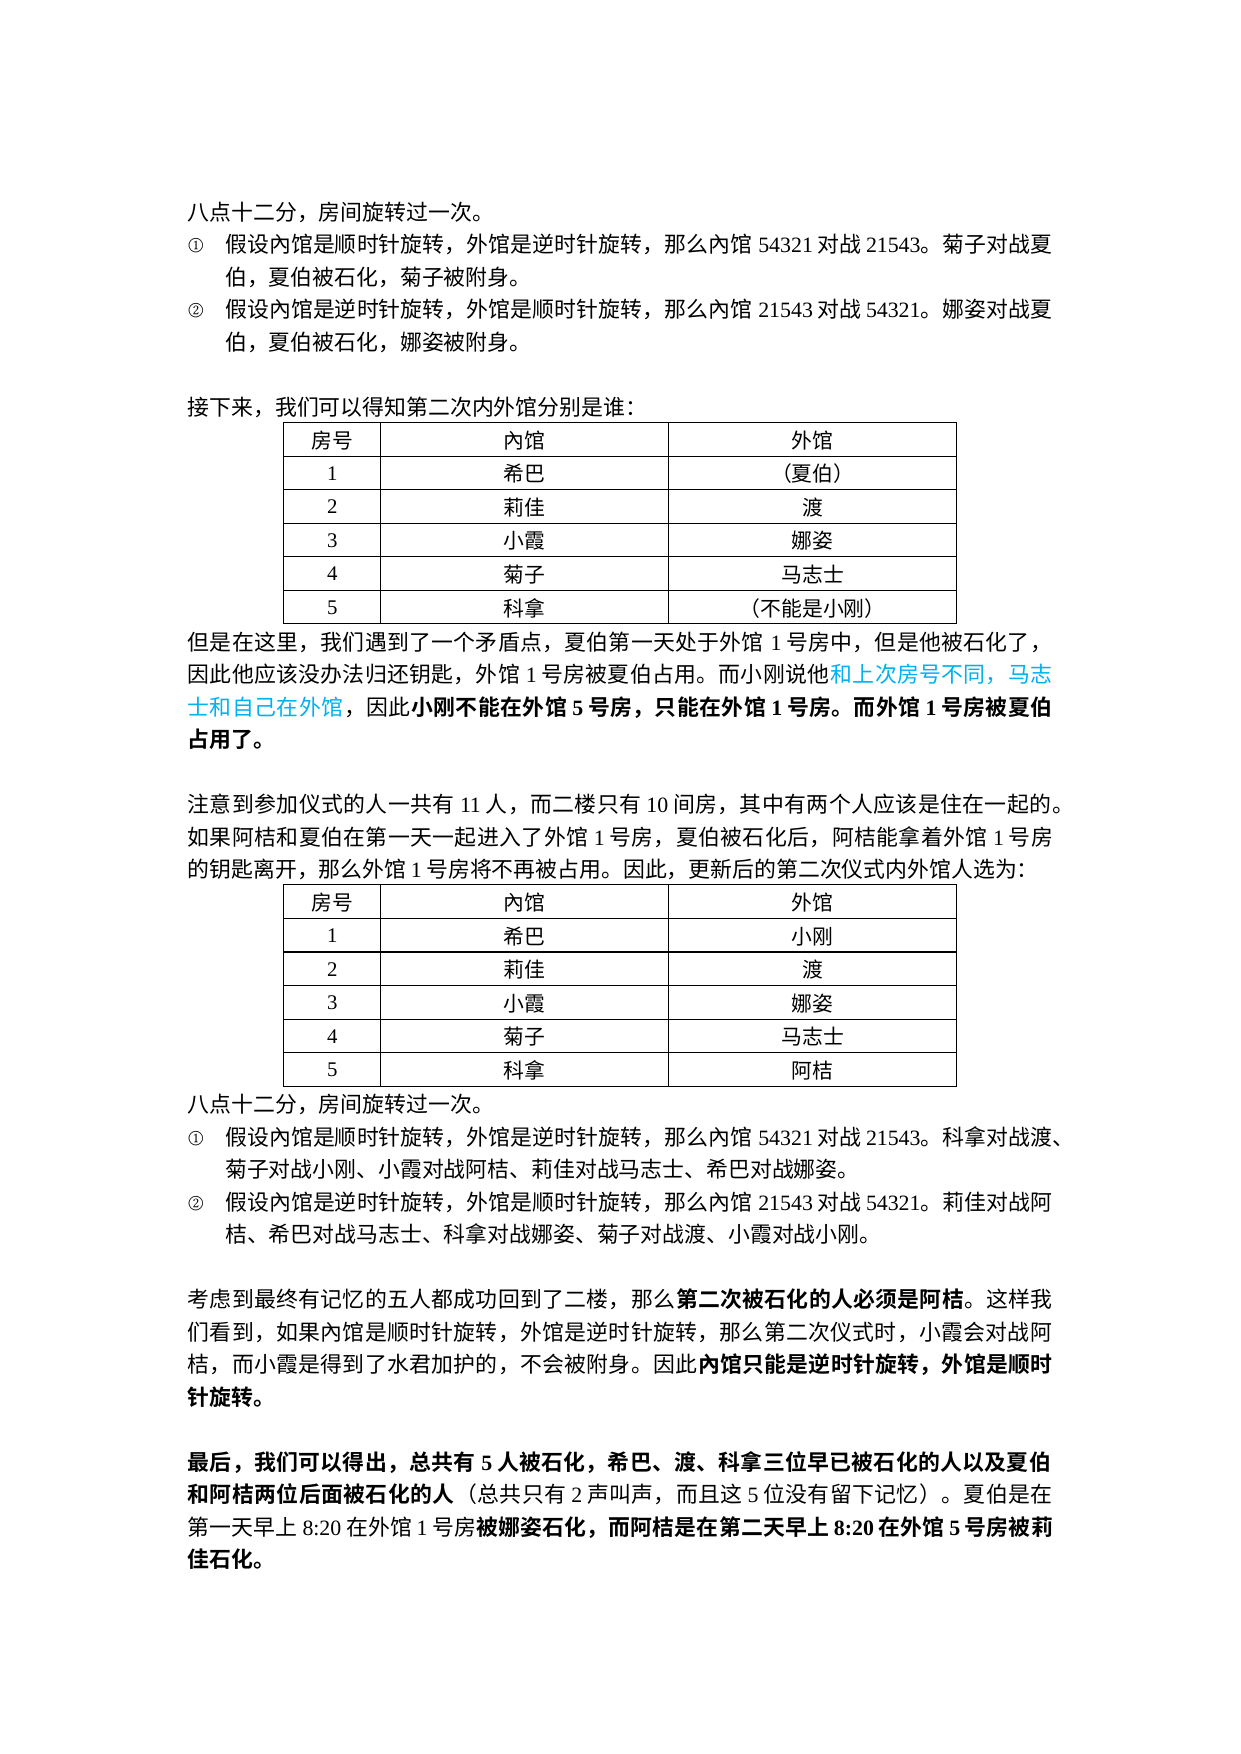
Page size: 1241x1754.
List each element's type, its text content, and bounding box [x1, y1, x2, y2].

table_cell （不能是小刚） [669, 591, 956, 623]
table_cell 希巴 [381, 919, 668, 951]
table_header 內馆 [381, 885, 668, 918]
table_cell 3 [284, 524, 380, 556]
table_cell 阿桔 [669, 1053, 956, 1086]
list 假设內馆是顺时针旋转，外馆是逆时针旋转，那么內馆54321对战21543。菊子对战夏伯，夏伯被石化，菊子被附身。 [187, 227, 1053, 292]
list 假设內馆是逆时针旋转，外馆是顺时针旋转，那么內馆21543对战54321。莉佳对战阿桔、希巴对战马志士、科拿对战娜姿、菊子对战渡、小霞对战小刚。 [187, 1184, 1053, 1249]
text 八点十二分，房间旋转过一次。 [187, 194, 1053, 227]
table_cell 科拿 [381, 591, 668, 623]
table_header 房号 [284, 885, 380, 918]
table_cell 1 [284, 919, 380, 951]
table_cell 马志士 [669, 557, 956, 590]
table_cell 5 [284, 1053, 380, 1086]
table_header 內馆 [381, 423, 668, 456]
list 假设內馆是顺时针旋转，外馆是逆时针旋转，那么內馆54321对战21543。科拿对战渡、菊子对战小刚、小霞对战阿桔、莉佳对战马志士、希巴对战娜姿。 [187, 1119, 1053, 1184]
table_cell 莉佳 [381, 490, 668, 523]
table_cell 3 [284, 986, 380, 1018]
table_cell 5 [284, 591, 380, 623]
table_cell 马志士 [669, 1020, 956, 1052]
text 注意到参加仪式的人一共有11人，而二楼只有10间房，其中有两个人应该是住在一起的。如果阿桔和夏伯在第一天一起进入了外馆1号房，夏伯被石化后，阿桔能拿着外馆1号房的钥匙离开，那么外馆1号房将不再被占用。因此，更新后的第二次仪式内外馆人选为： [187, 787, 1053, 884]
text 考虑到最终有记忆的五人都成功回到了二楼，那么第二次被石化的人必须是阿桔。这样我们看到，如果內馆是顺时针旋转，外馆是逆时针旋转，那么第二次仪式时，小霞会对战阿桔，而小霞是得到了水君加护的，不会被附身。因此內馆只能是逆时针旋转，外馆是顺时针旋转。 [187, 1282, 1053, 1412]
table_cell 娜姿 [669, 524, 956, 556]
table_cell 希巴 [381, 457, 668, 489]
table_cell 科拿 [381, 1053, 668, 1086]
table_cell 4 [284, 557, 380, 590]
table_header 外馆 [669, 423, 956, 456]
table_cell 莉佳 [381, 953, 668, 985]
table_cell 2 [284, 490, 380, 523]
text 但是在这里，我们遇到了一个矛盾点，夏伯第一天处于外馆1号房中，但是他被石化了，因此他应该没办法归还钥匙，外馆1号房被夏伯占用。而小刚说他和上次房号不同，马志士和自己在外馆，因此小刚不能在外馆5号房，只能在外馆1号房。而外馆1号房被夏伯占用了。 [187, 624, 1053, 754]
table_header 房号 [284, 423, 380, 456]
list 假设內馆是逆时针旋转，外馆是顺时针旋转，那么內馆21543对战54321。娜姿对战夏伯，夏伯被石化，娜姿被附身。 [187, 292, 1053, 357]
text 最后，我们可以得出，总共有5人被石化，希巴、渡、科拿三位早已被石化的人以及夏伯和阿桔两位后面被石化的人（总共只有2声叫声，而且这5位没有留下记忆）。夏伯是在第一天早上8:20在外馆1号房被娜姿石化，而阿桔是在第二天早上8:20在外馆5号房被莉佳石化。 [187, 1444, 1053, 1574]
table_cell 小霞 [381, 524, 668, 556]
table_cell 娜姿 [669, 986, 956, 1018]
table_cell 渡 [669, 953, 956, 985]
table_cell 菊子 [381, 1020, 668, 1052]
table_cell 1 [284, 457, 380, 489]
table_cell 小刚 [669, 919, 956, 951]
table_cell 2 [284, 953, 380, 985]
text 八点十二分，房间旋转过一次。 [187, 1087, 1053, 1119]
table_cell （夏伯） [669, 457, 956, 489]
table_cell 小霞 [381, 986, 668, 1018]
table_cell 4 [284, 1020, 380, 1052]
table_cell 渡 [669, 490, 956, 523]
table_cell 菊子 [381, 557, 668, 590]
table_header 外馆 [669, 885, 956, 918]
text 接下来，我们可以得知第二次内外馆分别是谁： [187, 389, 1053, 422]
